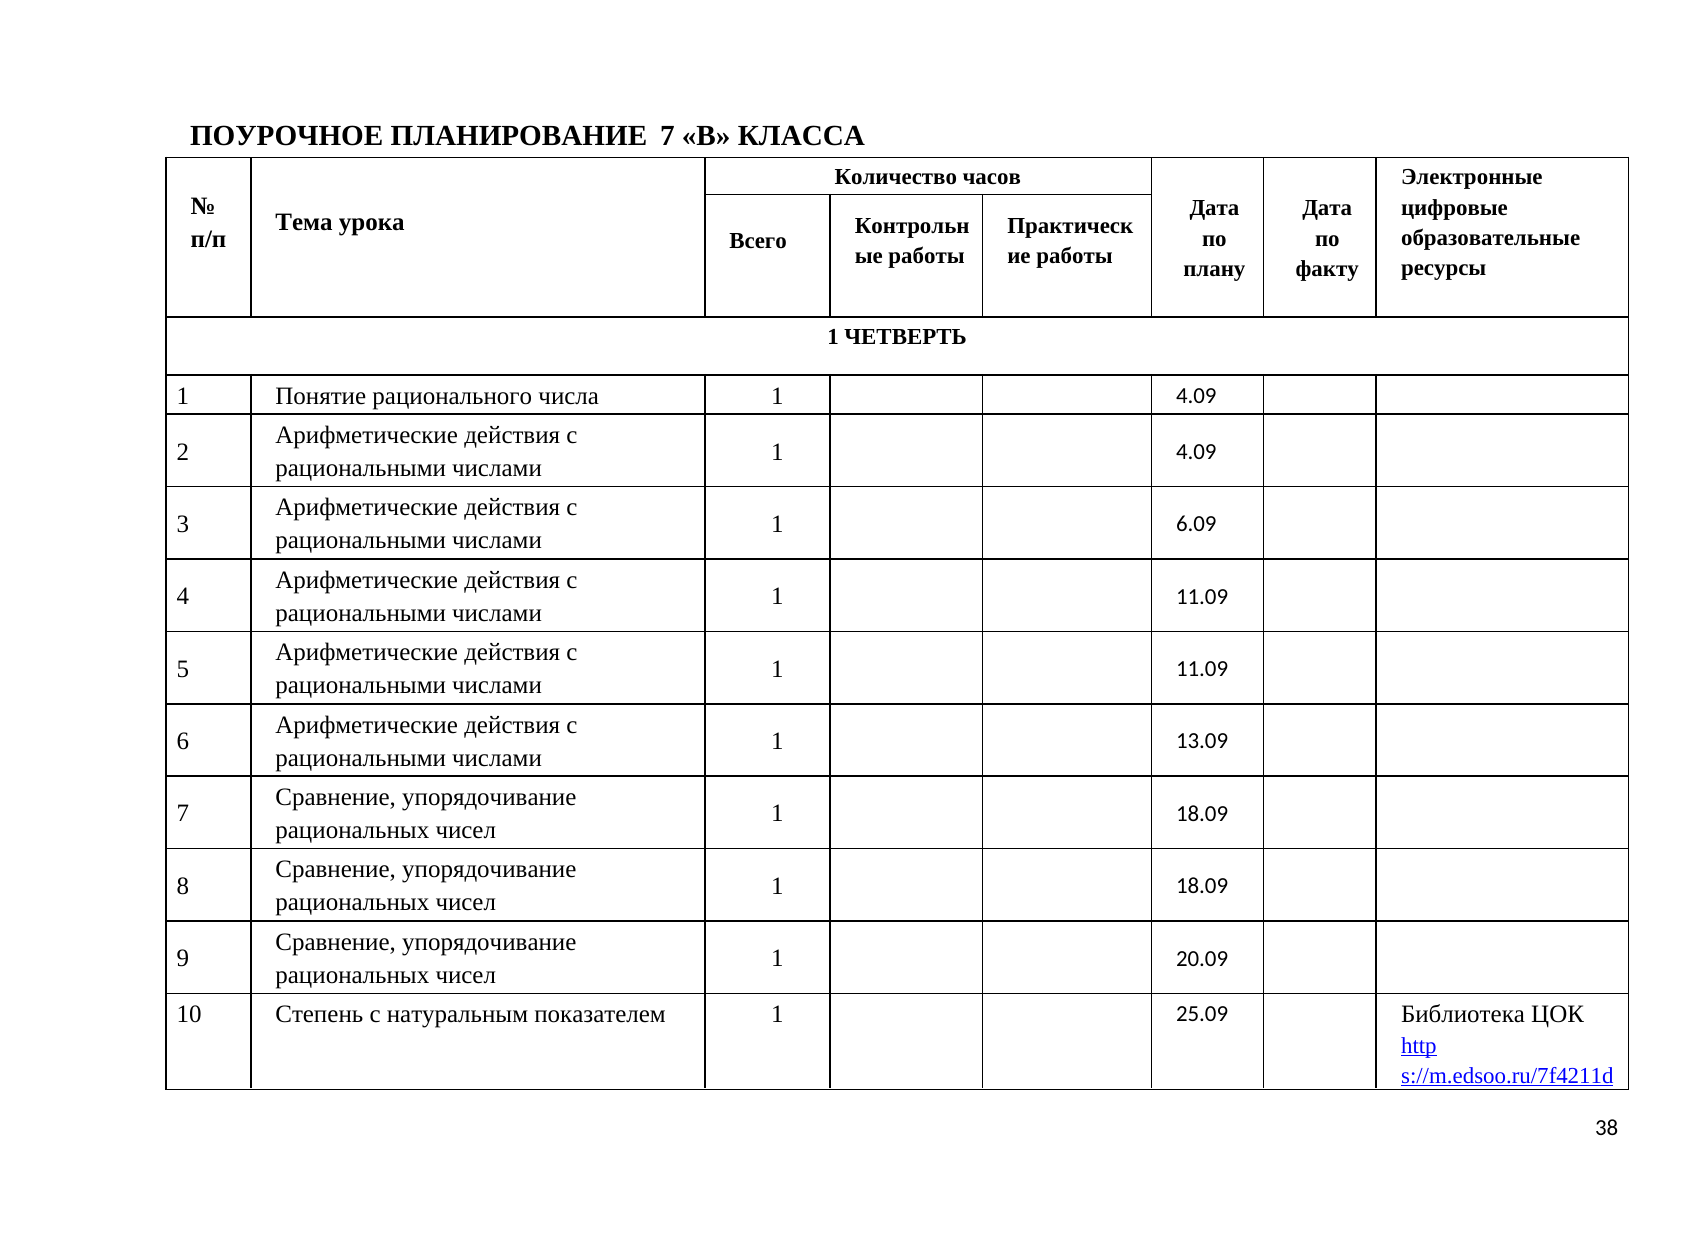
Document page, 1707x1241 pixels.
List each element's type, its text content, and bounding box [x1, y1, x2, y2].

table_cell [1264, 922, 1375, 992]
table_cell [1377, 777, 1628, 848]
table_cell Арифметические действия с рациональными числами [252, 560, 704, 631]
table_header № п/п [167, 158, 250, 316]
table_cell 1 [706, 777, 829, 848]
table_cell Контрольные работы [831, 195, 982, 316]
table_cell 11.09 [1152, 632, 1263, 703]
text ПОУРОЧНОЕ ПЛАНИРОВАНИЕ 7 «В» КЛАССА [190, 118, 1618, 152]
table_cell 25.09 [1152, 994, 1263, 1088]
table_cell 4 [167, 560, 250, 631]
table_cell [983, 994, 1151, 1088]
table_cell 7 [167, 777, 250, 848]
table_cell [983, 922, 1151, 992]
table_cell 20.09 [1152, 922, 1263, 992]
table_cell [1377, 705, 1628, 775]
table_cell [983, 705, 1151, 775]
table_cell [1264, 415, 1375, 486]
table_cell 10 [167, 994, 250, 1088]
table_cell 1 [706, 922, 829, 992]
table_cell [831, 376, 982, 413]
table_cell 1 ЧЕТВЕРТЬ [167, 318, 1628, 374]
table_cell [1377, 849, 1628, 920]
table_cell 9 [167, 922, 250, 992]
table_cell Сравнение, упорядочивание рациональных чисел [252, 849, 704, 920]
table_cell [983, 777, 1151, 848]
table_cell 1 [706, 994, 829, 1088]
table_cell [983, 415, 1151, 486]
table_cell [983, 849, 1151, 920]
table_header Тема урока [252, 158, 704, 316]
table_cell 1 [706, 560, 829, 631]
table_cell Арифметические действия с рациональными числами [252, 705, 704, 775]
table_cell 6.09 [1152, 487, 1263, 558]
table_cell [831, 994, 982, 1088]
table_cell 18.09 [1152, 849, 1263, 920]
table_header Электронные цифровые образовательные ресурсы [1377, 158, 1628, 316]
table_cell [1377, 994, 1628, 1088]
table_cell 6 [167, 705, 250, 775]
table_cell [831, 922, 982, 992]
table_cell 1 [706, 415, 829, 486]
table_cell [1377, 415, 1628, 486]
table_header Количество часов [706, 158, 1151, 194]
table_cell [252, 994, 704, 1088]
table_cell 1 [706, 487, 829, 558]
table_cell 3 [167, 487, 250, 558]
table_cell [831, 415, 982, 486]
table_cell [1377, 376, 1628, 413]
table_cell [831, 560, 982, 631]
table_cell 4.09 [1152, 415, 1263, 486]
table_cell Арифметические действия с рациональными числами [252, 632, 704, 703]
table_cell 18.09 [1152, 777, 1263, 848]
table_cell Всего [706, 195, 829, 316]
table_cell [831, 849, 982, 920]
table_header Дата по плану [1152, 158, 1263, 316]
table_cell [1377, 632, 1628, 703]
table_cell [983, 376, 1151, 413]
table_cell Арифметические действия с рациональными числами [252, 487, 704, 558]
table_cell Арифметические действия с рациональными числами [252, 415, 704, 486]
table_cell [1264, 849, 1375, 920]
table_cell [831, 632, 982, 703]
table_cell [1264, 632, 1375, 703]
table_cell [983, 632, 1151, 703]
table_cell [1264, 705, 1375, 775]
table_cell 4.09 [1152, 376, 1263, 413]
table_cell [1377, 487, 1628, 558]
table_cell Сравнение, упорядочивание рациональных чисел [252, 777, 704, 848]
table_cell [1377, 922, 1628, 992]
table_cell 13.09 [1152, 705, 1263, 775]
table_cell 1 [706, 632, 829, 703]
table_cell [1264, 560, 1375, 631]
table_cell 2 [167, 415, 250, 486]
table_cell [1377, 560, 1628, 631]
table_cell Практические работы [983, 195, 1151, 316]
table_cell [983, 487, 1151, 558]
table_cell Сравнение, упорядочивание рациональных чисел [252, 922, 704, 992]
table_cell 1 [706, 705, 829, 775]
table_cell [983, 560, 1151, 631]
table_cell 5 [167, 632, 250, 703]
table_cell [831, 777, 982, 848]
table_cell [831, 705, 982, 775]
table_cell 11.09 [1152, 560, 1263, 631]
table_cell 8 [167, 849, 250, 920]
table_header Дата по факту [1264, 158, 1375, 316]
table_cell [1264, 994, 1375, 1088]
table_cell [1264, 376, 1375, 413]
table_cell [1264, 777, 1375, 848]
table_cell [831, 487, 982, 558]
table_cell Понятие рационального числа [252, 376, 704, 413]
table_cell 1 [706, 849, 829, 920]
table_cell 1 [706, 376, 829, 413]
table_cell 1 [167, 376, 250, 413]
table_cell [1264, 487, 1375, 558]
